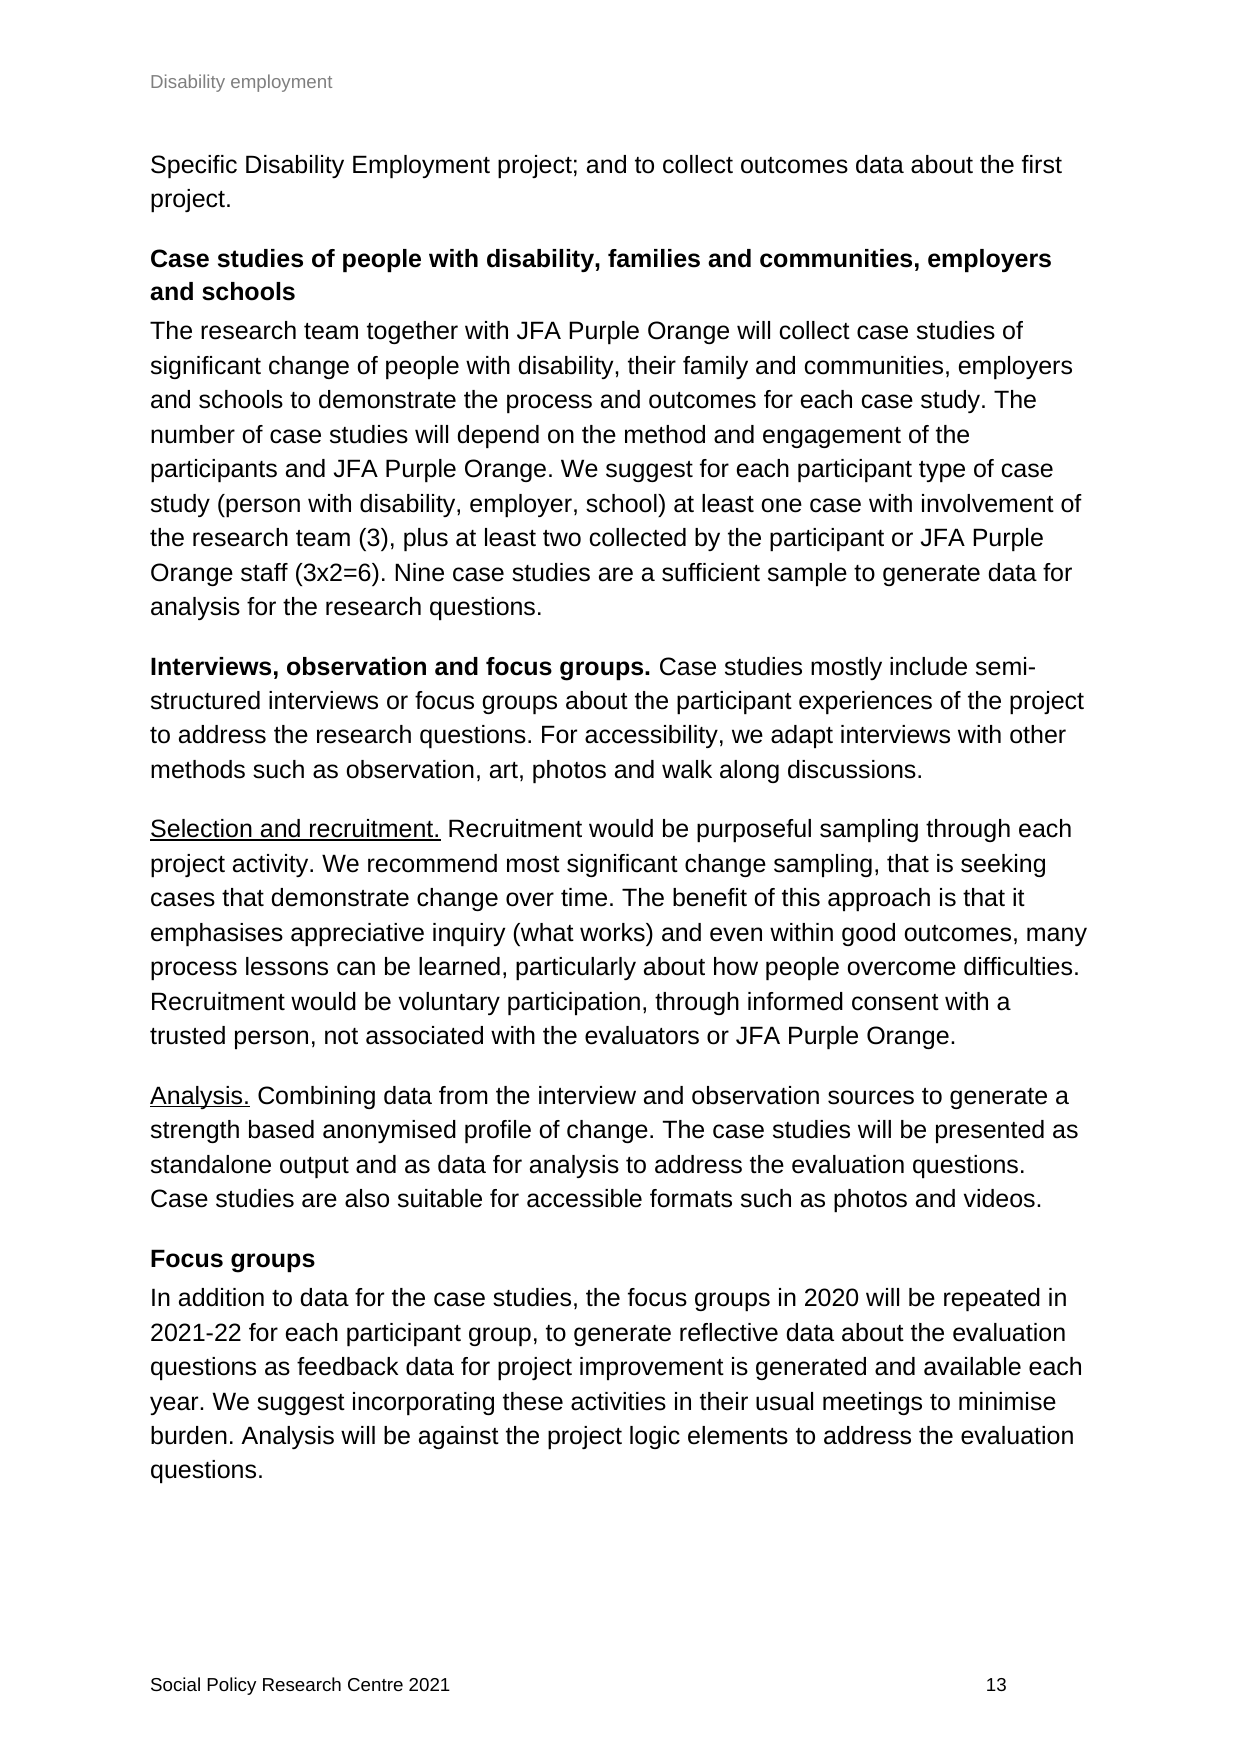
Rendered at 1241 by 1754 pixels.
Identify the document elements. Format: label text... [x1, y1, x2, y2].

text In addition to data for the case studies, the focus groups in 2020 will be repeated in 2021-22 for each participant group, to generate reflective data about the evaluation questions as feedback data for project improvement is generated and available each year. We suggest incorporating these activities in their usual meetings to minimise burden. Analysis will be against the project logic elements to address the evaluation questions. [150, 1283, 1090, 1484]
text Analysis. Combining data from the interview and observation sources to generate a strength based anonymised profile of change. The case studies will be presented as standalone output and as data for analysis to address the evaluation questions. Case studies are also suitable for accessible formats such as photos and videos. [150, 1081, 1090, 1213]
text Interviews, observation and focus groups. Case studies mostly include semi-structured interviews or focus groups about the participant experiences of the project to address the research questions. For accessibility, we adapt interviews with other methods such as observation, art, photos and walk along discussions. [150, 652, 1090, 784]
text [150, 150, 1090, 213]
text The research team together with JFA Purple Orange will collect case studies of significant change of people with disability, their family and communities, employers and schools to demonstrate the process and outcomes for each case study. The number of case studies will depend on the method and engagement of the participants and JFA Purple Orange. We suggest for each participant type of case study (person with disability, employer, school) at least one case with involvement of the research team (3), plus at least two collected by the participant or JFA Purple Orange staff (3x2=6). Nine case studies are a sufficient sample to generate data for analysis for the research questions. [150, 316, 1090, 621]
subtitle Focus groups [150, 1244, 1090, 1272]
text Selection and recruitment. Recruitment would be purposeful sampling through each project activity. We recommend most significant change sampling, that is seeking cases that demonstrate change over time. The benefit of this approach is that it emphasises appreciative inquiry (what works) and even within good outcomes, many process lessons can be learned, particularly about how people overcome difficulties. Recruitment would be voluntary participation, through informed consent with a trusted person, not associated with the evaluators or JFA Purple Orange. [150, 814, 1090, 1050]
subtitle Case studies of people with disability, families and communities, employers and schools [150, 244, 1090, 306]
